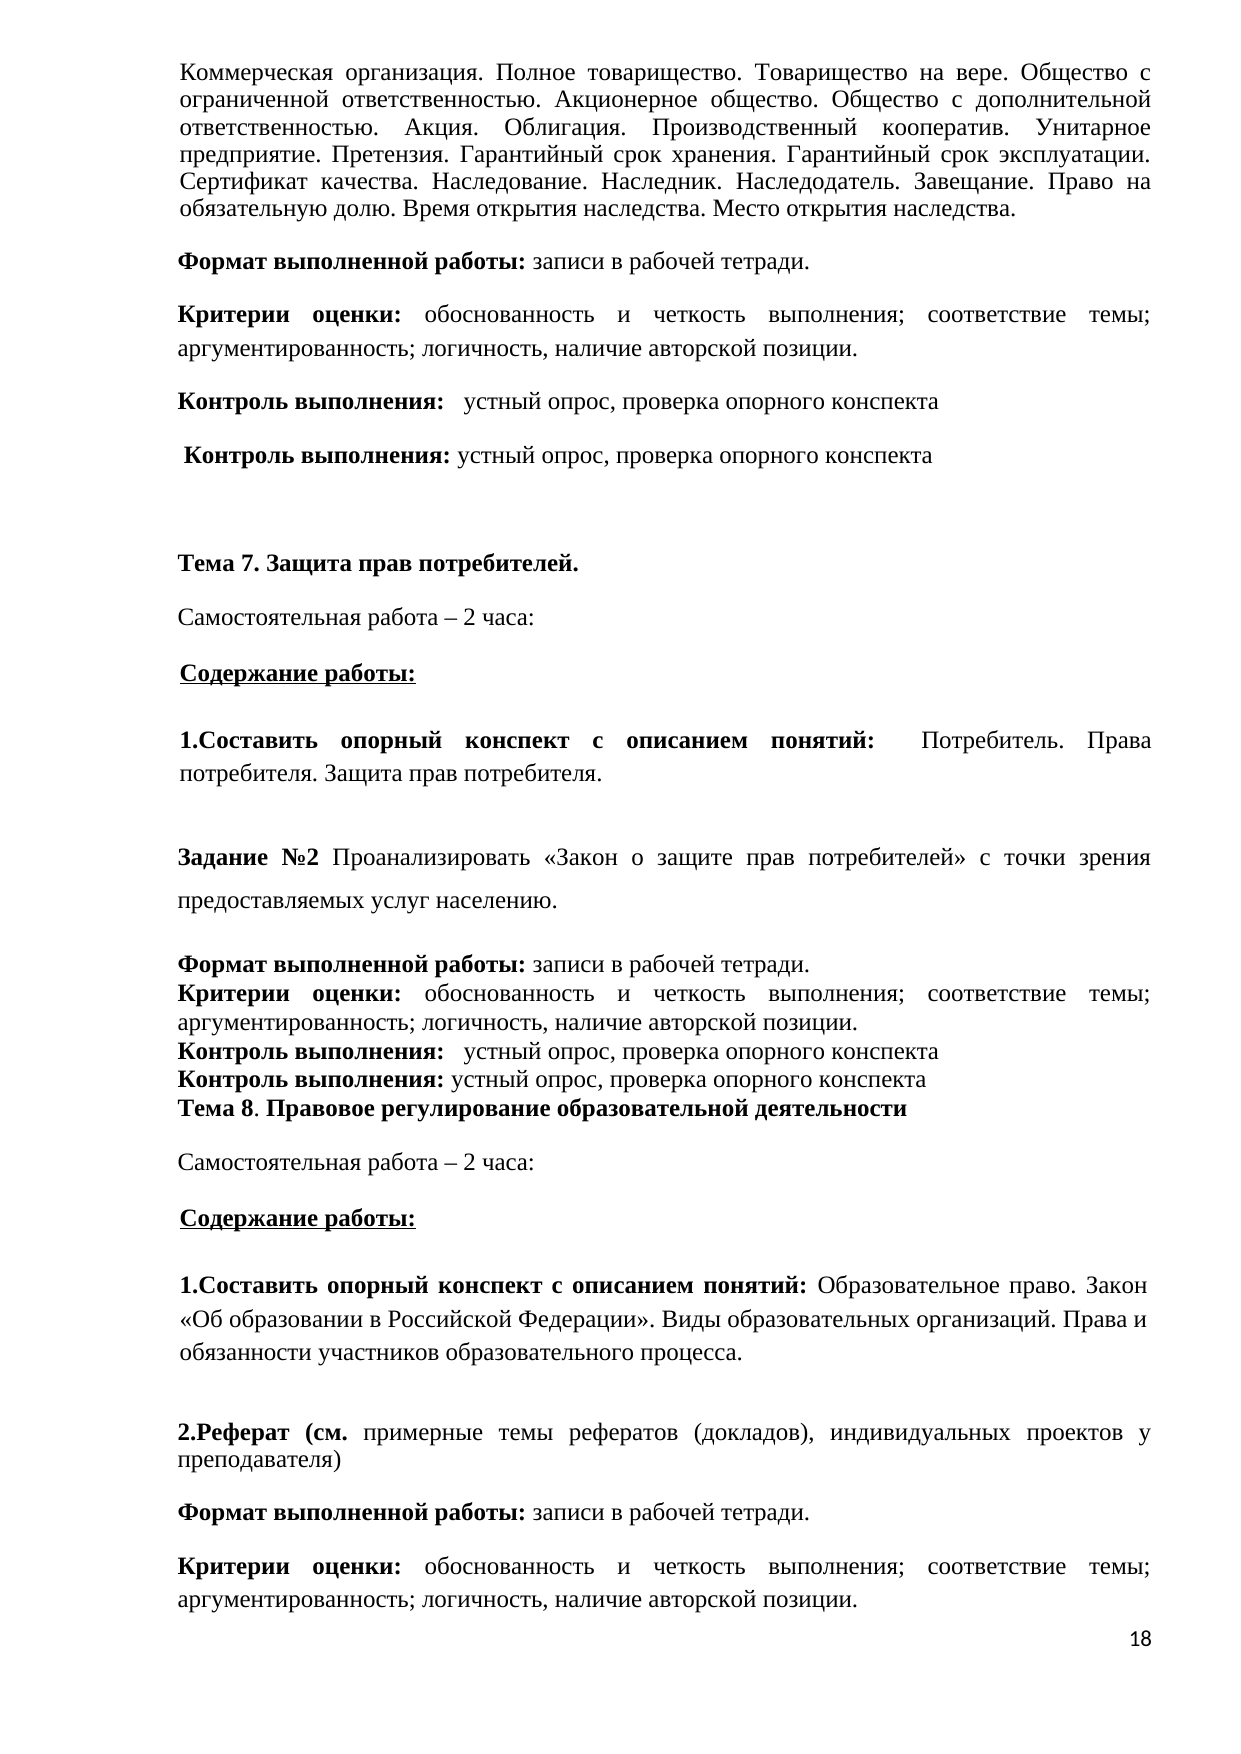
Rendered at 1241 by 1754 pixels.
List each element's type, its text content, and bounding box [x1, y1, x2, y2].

text Тема 8. Правовое регулирование образовательной деятельности [177, 1093, 1152, 1122]
text Содержание работы: [179, 1199, 1149, 1233]
text Контроль выполнения: устный опрос, проверка опорного конспекта [177, 1064, 1152, 1093]
text Содержание работы: [179, 654, 1149, 688]
text Формат выполненной работы: записи в рабочей тетради. [177, 1497, 1152, 1526]
text Самостоятельная работа – 2 часа: [177, 602, 1152, 631]
text Тема 7. Защита прав потребителей. [177, 548, 1152, 577]
text Формат выполненной работы: записи в рабочей тетради. [177, 246, 1152, 274]
text 1.Составить опорный конспект с описанием понятий: Потребитель. Права потребителя. Защита прав потребителя. [179, 721, 1152, 788]
text Контроль выполнения: устный опрос, проверка опорного конспекта [177, 386, 1152, 415]
text Критерии оценки: обоснованность и четкость выполнения; соответствие темы; аргументированность; логичность, наличие авторской позиции. [177, 1551, 1152, 1612]
text 1.Составить опорный конспект с описанием понятий: Образовательное право. Закон «Об образовании в Российской Федерации». Виды образовательных организаций. Права и обязанности участников образовательного процесса. [179, 1267, 1147, 1367]
text Контроль выполнения: устный опрос, проверка опорного конспекта [177, 1036, 1152, 1064]
text Контроль выполнения: устный опрос, проверка опорного конспекта [177, 440, 1152, 469]
text Самостоятельная работа – 2 часа: [177, 1147, 1152, 1176]
text 2.Реферат (см. примерные темы рефератов (докладов), индивидуальных проектов у преподавателя) [177, 1418, 1152, 1473]
text Критерии оценки: обоснованность и четкость выполнения; соответствие темы; аргументированность; логичность, наличие авторской позиции. [177, 978, 1152, 1036]
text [179, 59, 1152, 222]
text Критерии оценки: обоснованность и четкость выполнения; соответствие темы; аргументированность; логичность, наличие авторской позиции. [177, 299, 1152, 361]
text Формат выполненной работы: записи в рабочей тетради. [177, 949, 1152, 978]
text Задание №2 Проанализировать «Закон о защите прав потребителей» с точки зрения предоставляемых услуг населению. [177, 842, 1152, 914]
